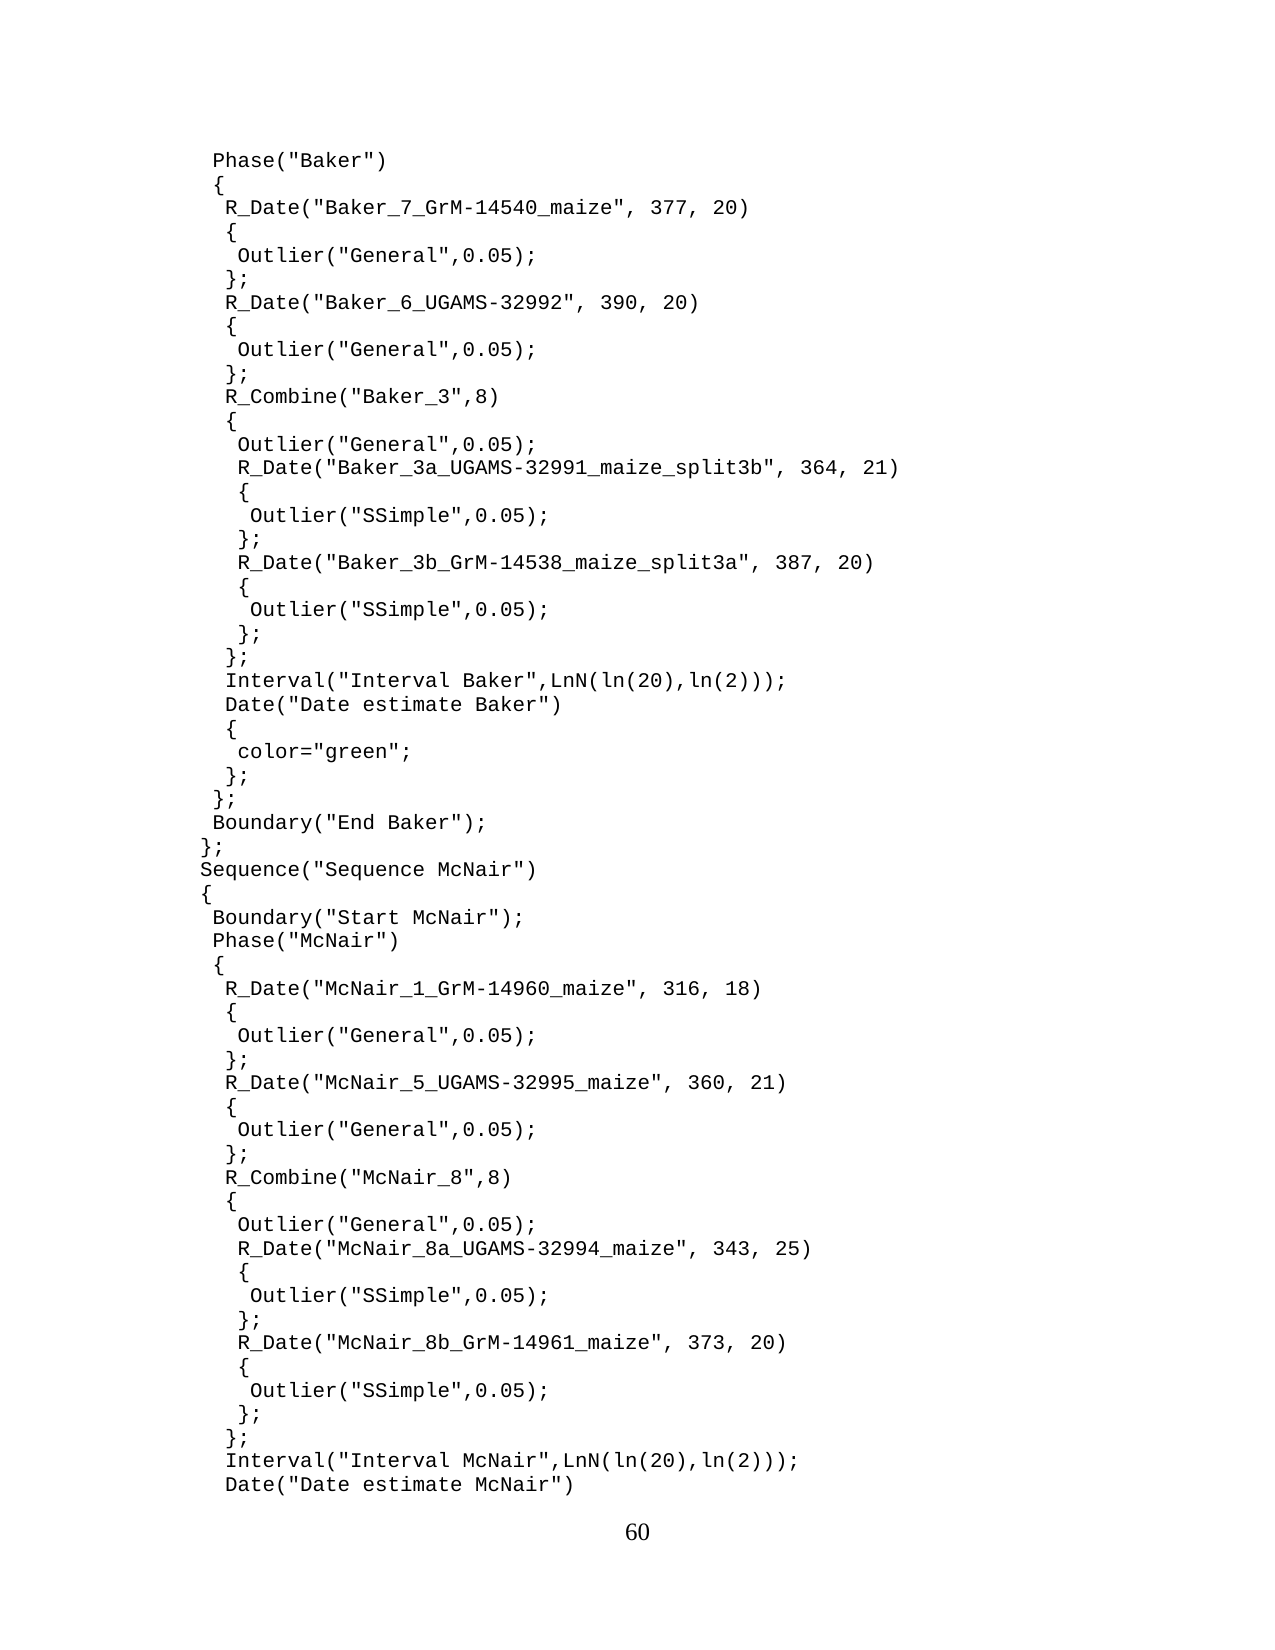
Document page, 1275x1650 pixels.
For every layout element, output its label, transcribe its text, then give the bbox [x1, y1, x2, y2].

text R_Date("McNair_8a_UGAMS-32994_maize", 343, 25) [150, 1238, 1125, 1261]
text Outlier("General",0.05); [150, 434, 1125, 457]
text R_Date("Baker_6_UGAMS-32992", 390, 20) [150, 292, 1125, 316]
text { [150, 1190, 1125, 1214]
text { [150, 174, 1125, 197]
text Outlier("SSimple",0.05); [150, 505, 1125, 528]
text Date("Date estimate Baker") [150, 694, 1125, 717]
text }; [150, 1427, 1125, 1451]
text R_Date("McNair_5_UGAMS-32995_maize", 360, 21) [150, 1072, 1125, 1096]
text { [150, 717, 1125, 741]
text color="green"; [150, 741, 1125, 765]
text { [150, 576, 1125, 599]
text }; [150, 788, 1125, 812]
text Outlier("SSimple",0.05); [150, 1285, 1125, 1309]
text Interval("Interval Baker",LnN(ln(20),ln(2))); [150, 670, 1125, 694]
text Outlier("General",0.05); [150, 1025, 1125, 1048]
text Outlier("General",0.05); [150, 1214, 1125, 1238]
text R_Date("Baker_3a_UGAMS-32991_maize_split3b", 364, 21) [150, 457, 1125, 481]
text R_Date("McNair_1_GrM-14960_maize", 316, 18) [150, 978, 1125, 1001]
text R_Combine("McNair_8",8) [150, 1167, 1125, 1190]
text { [150, 1356, 1125, 1379]
text R_Date("Baker_3b_GrM-14538_maize_split3a", 387, 20) [150, 552, 1125, 576]
text }; [150, 528, 1125, 552]
text Outlier("General",0.05); [150, 1119, 1125, 1143]
text { [150, 1001, 1125, 1025]
text Outlier("SSimple",0.05); [150, 599, 1125, 623]
text R_Date("McNair_8b_GrM-14961_maize", 373, 20) [150, 1332, 1125, 1356]
text }; [150, 836, 1125, 859]
text }; [150, 623, 1125, 647]
text Date("Date estimate McNair") [150, 1474, 1125, 1498]
text { [150, 954, 1125, 978]
text }; [150, 1309, 1125, 1332]
text Outlier("General",0.05); [150, 339, 1125, 363]
text { [150, 221, 1125, 244]
text }; [150, 1048, 1125, 1072]
text { [150, 1261, 1125, 1285]
text }; [150, 268, 1125, 292]
text { [150, 1096, 1125, 1119]
text Outlier("SSimple",0.05); [150, 1379, 1125, 1403]
text { [150, 410, 1125, 434]
text Interval("Interval McNair",LnN(ln(20),ln(2))); [150, 1451, 1125, 1474]
text Boundary("End Baker"); [150, 812, 1125, 836]
text }; [150, 363, 1125, 386]
text Boundary("Start McNair"); [150, 907, 1125, 930]
text R_Date("Baker_7_GrM-14540_maize", 377, 20) [150, 197, 1125, 221]
text { [150, 481, 1125, 505]
text R_Combine("Baker_3",8) [150, 386, 1125, 410]
text Sequence("Sequence McNair") [150, 859, 1125, 883]
text { [150, 316, 1125, 339]
text }; [150, 1143, 1125, 1167]
text }; [150, 647, 1125, 670]
text { [150, 883, 1125, 907]
text Outlier("General",0.05); [150, 244, 1125, 268]
text Phase("McNair") [150, 930, 1125, 954]
text }; [150, 765, 1125, 788]
text Phase("Baker") [150, 150, 1125, 174]
text }; [150, 1403, 1125, 1427]
